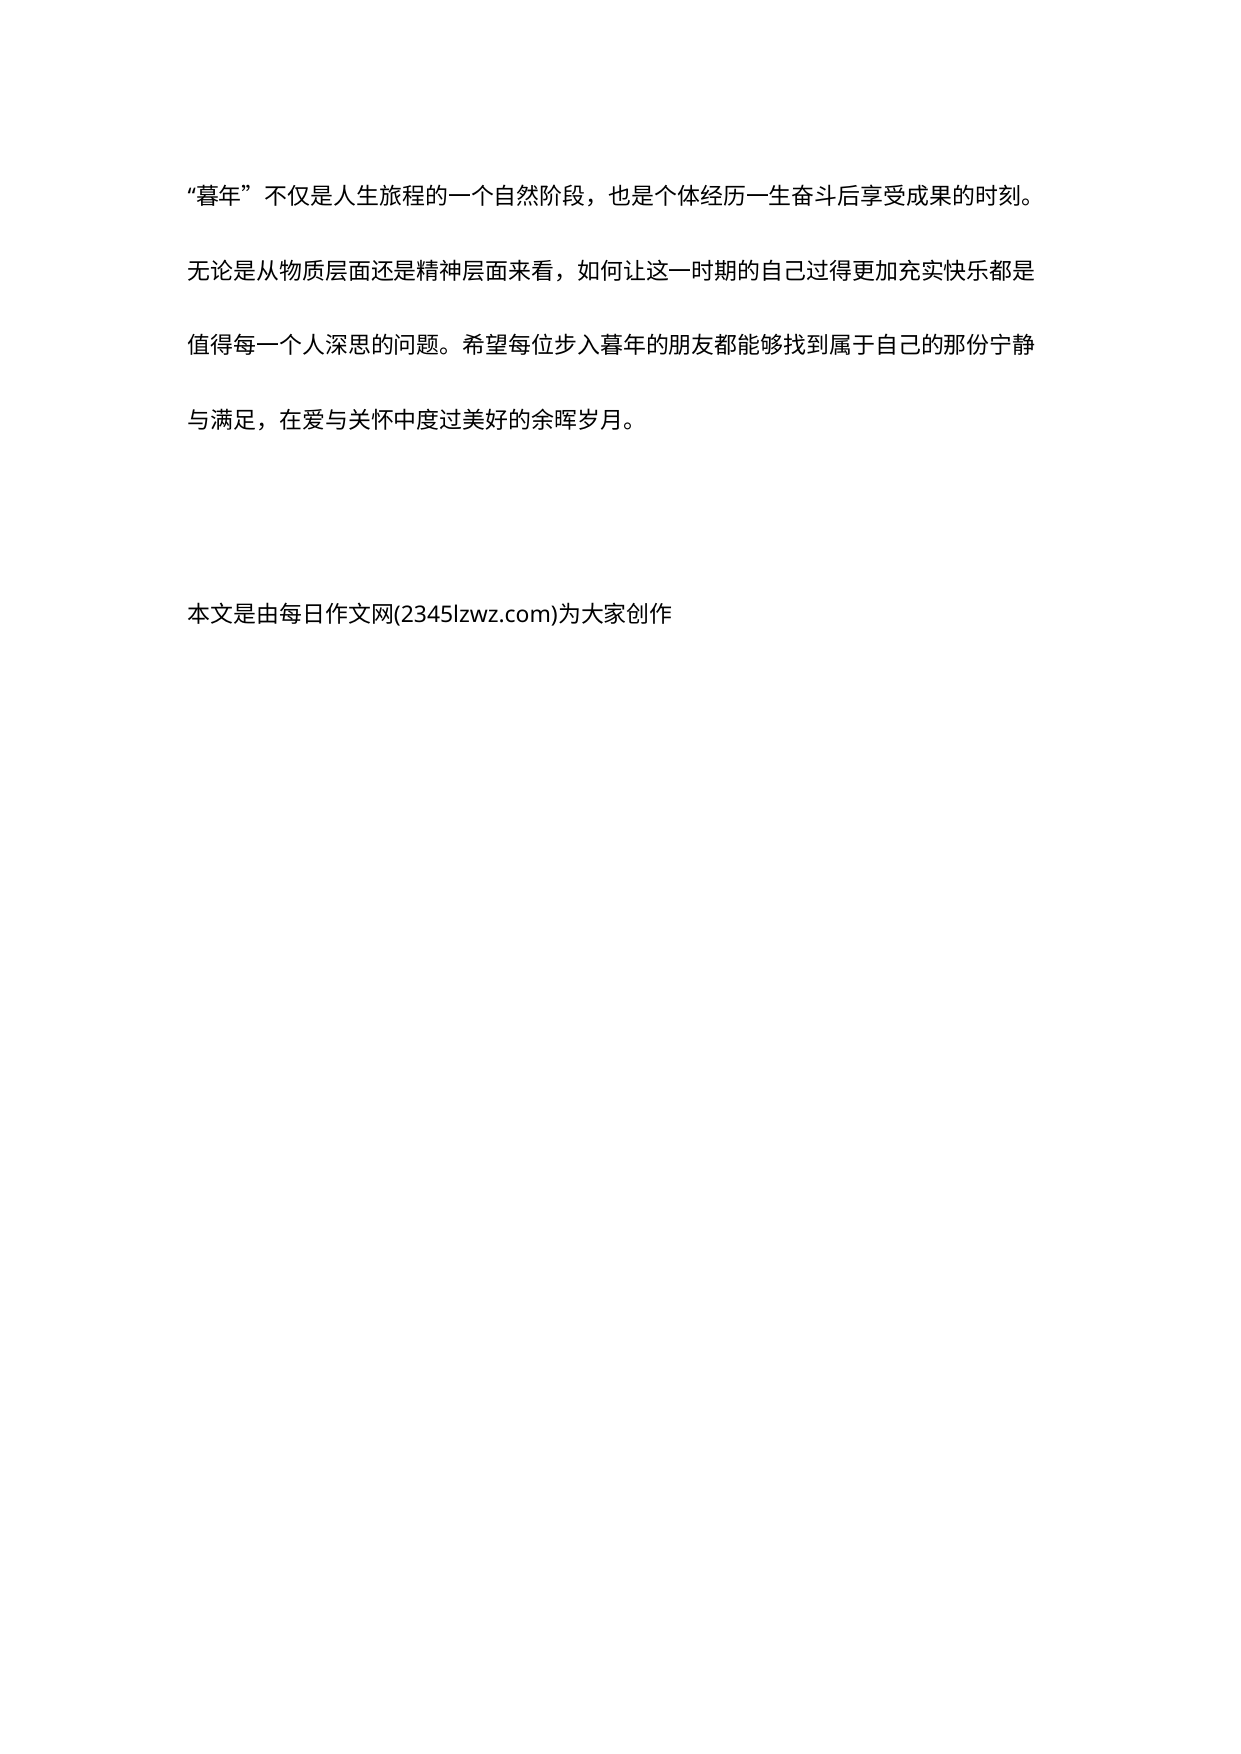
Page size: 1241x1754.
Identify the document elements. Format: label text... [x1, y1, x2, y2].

text 本文是由每日作文网(2345lzwz.com)为大家创作 [187, 580, 1053, 645]
text “暮年”不仅是人生旅程的一个自然阶段，也是个体经历一生奋斗后享受成果的时刻。无论是从物质层面还是精神层面来看，如何让这一时期的自己过得更加充实快乐都是值得每一个人深思的问题。希望每位步入暮年的朋友都能够找到属于自己的那份宁静与满足，在爱与关怀中度过美好的余晖岁月。 [187, 162, 1053, 451]
